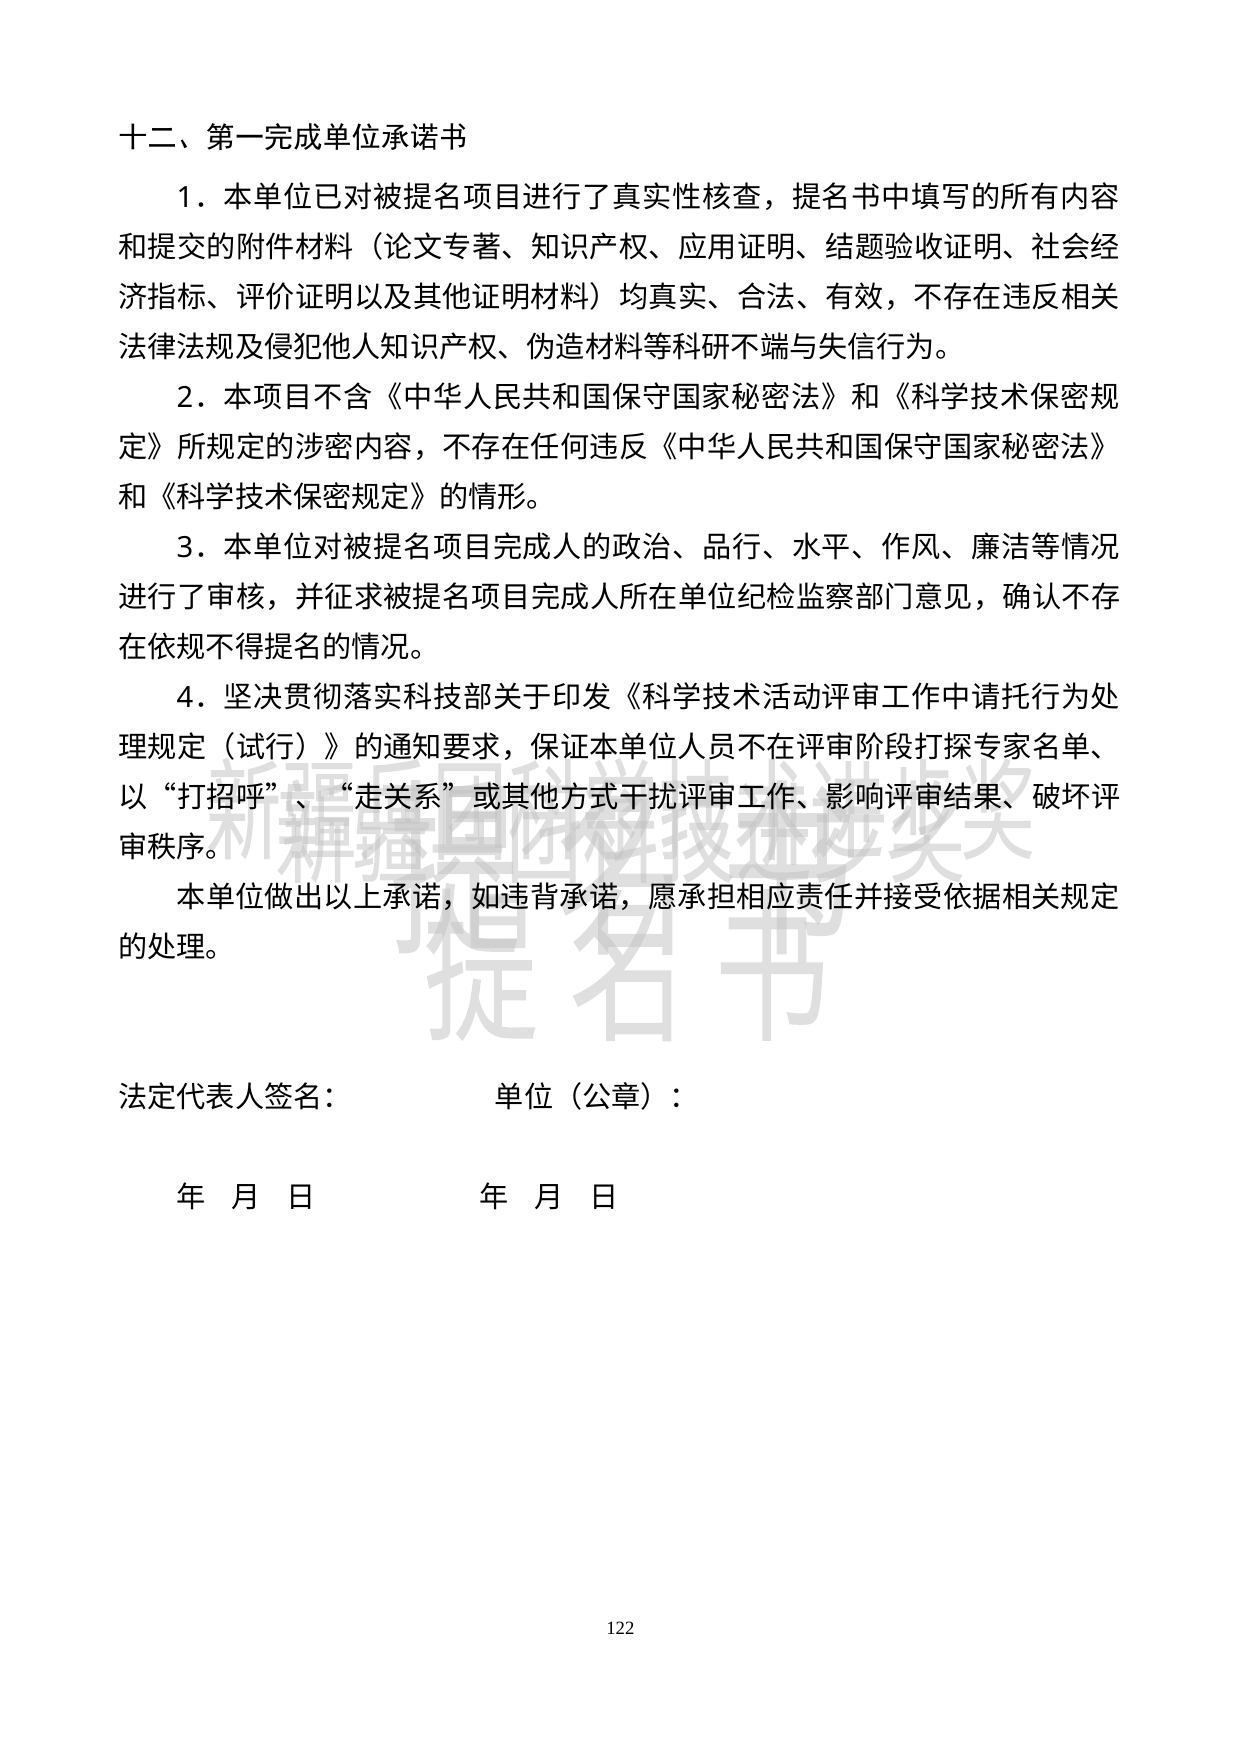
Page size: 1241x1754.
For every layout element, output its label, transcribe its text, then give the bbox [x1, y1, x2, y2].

text 十二、第一完成单位承诺书 [118, 118, 1122, 151]
text 2．本项目不含《中华人民共和国保守国家秘密法》和《科学技术保密规定》所规定的涉密内容，不存在任何违反《中华人民共和国保守国家秘密法》和《科学技术保密规定》的情形。 [118, 368, 1122, 518]
text 本单位做出以上承诺，如违背承诺，愿承担相应责任并接受依据相关规定的处理。 [118, 868, 1122, 968]
text 4．坚决贯彻落实科技部关于印发《科学技术活动评审工作中请托行为处理规定（试行）》的通知要求，保证本单位人员不在评审阶段打探专家名单、以“打招呼”、“走关系”或其他方式干扰评审工作、影响评审结果、破坏评审秩序。 [118, 668, 1122, 868]
text 年 月 日 年 月 日 [118, 1168, 1122, 1218]
text 1．本单位已对被提名项目进行了真实性核查，提名书中填写的所有内容和提交的附件材料（论文专著、知识产权、应用证明、结题验收证明、社会经济指标、评价证明以及其他证明材料）均真实、合法、有效，不存在违反相关法律法规及侵犯他人知识产权、伪造材料等科研不端与失信行为。 [118, 168, 1122, 368]
text 3．本单位对被提名项目完成人的政治、品行、水平、作风、廉洁等情况进行了审核，并征求被提名项目完成人所在单位纪检监察部门意见，确认不存在依规不得提名的情况。 [118, 518, 1122, 668]
text 法定代表人签名： 单位（公章）： [118, 1068, 1122, 1118]
